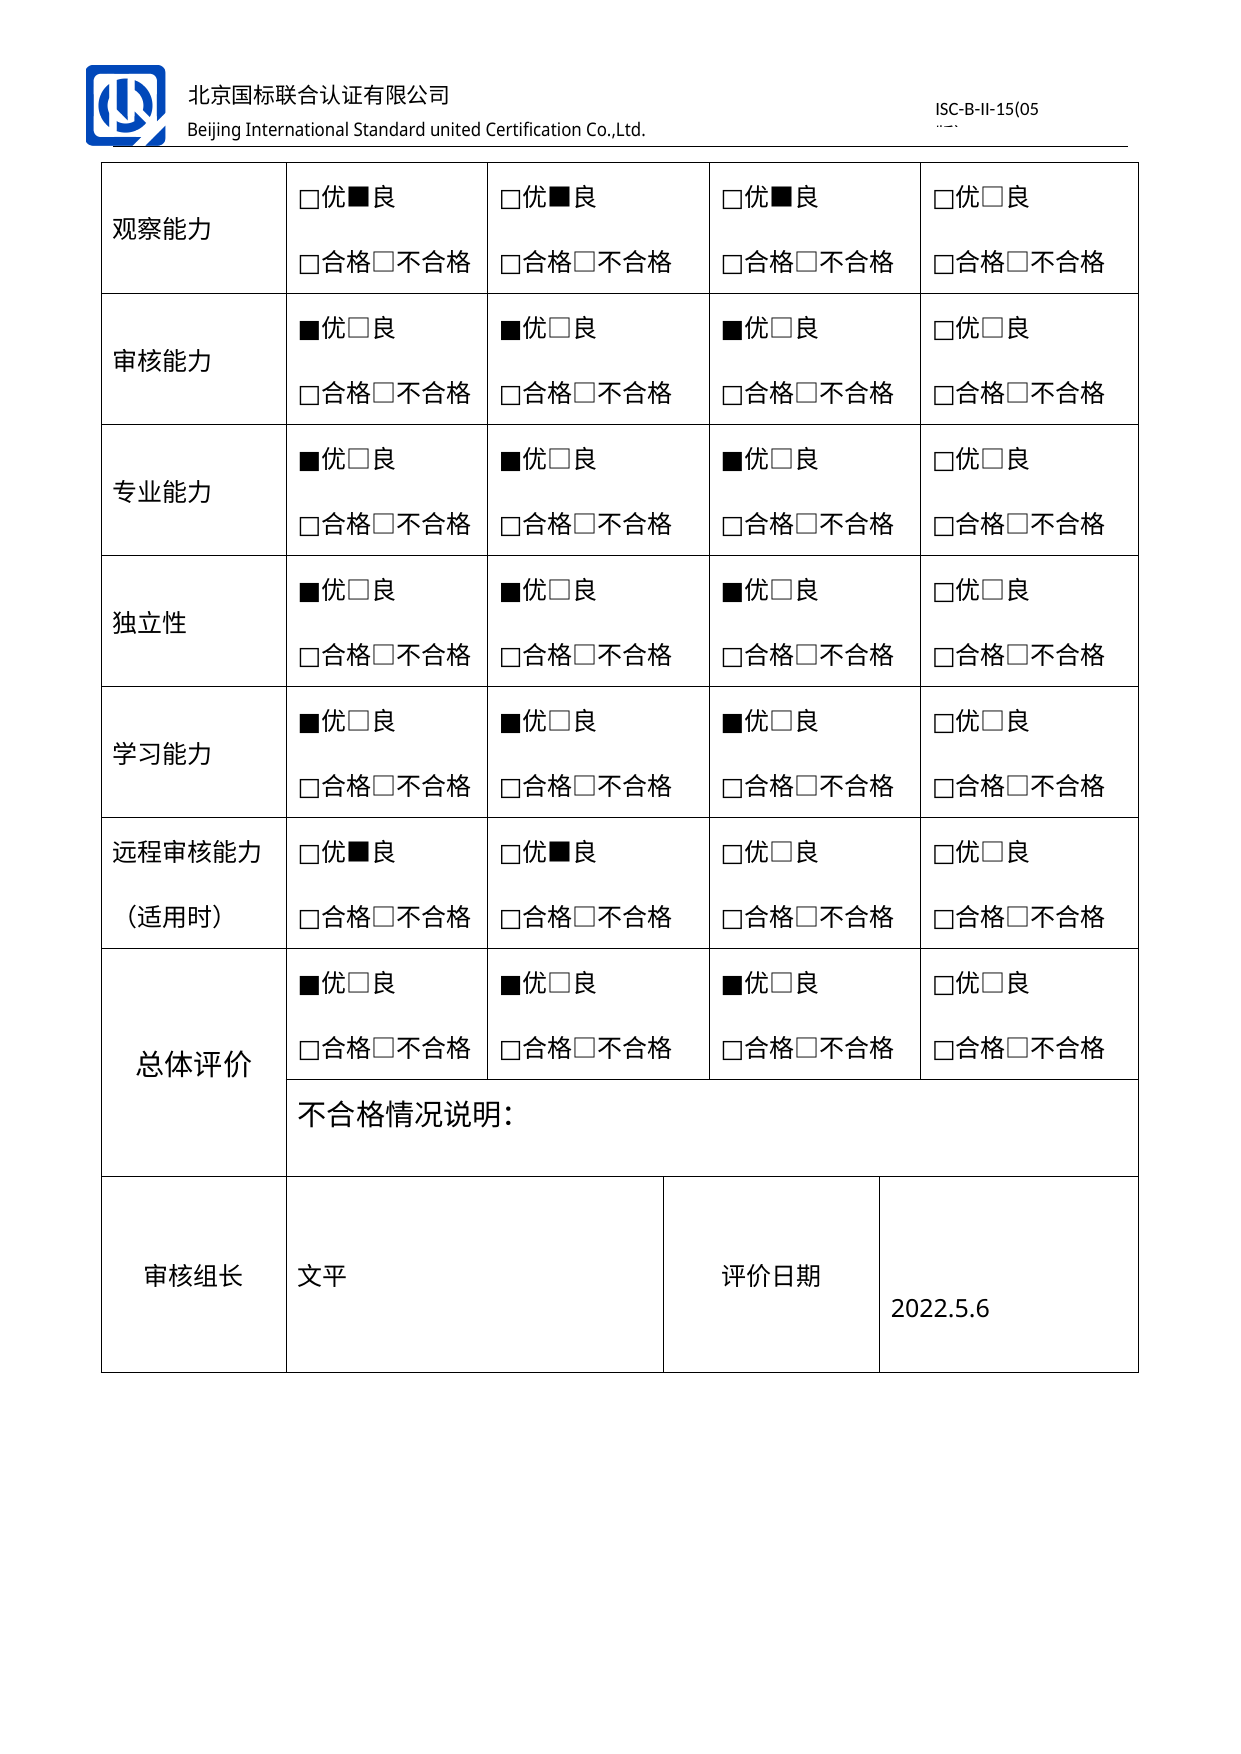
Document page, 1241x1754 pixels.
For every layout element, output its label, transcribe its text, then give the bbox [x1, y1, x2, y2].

table_cell ■优□良 □合格□不合格 [710, 687, 920, 817]
table_cell □优■良 □合格□不合格 [710, 163, 920, 293]
table_cell ■优□良 □合格□不合格 [488, 425, 709, 555]
table_cell ■优□良 □合格□不合格 [488, 294, 709, 424]
table_cell □优■良 □合格□不合格 [287, 163, 487, 293]
table_cell □优□良 □合格□不合格 [921, 425, 1138, 555]
table_cell 学习能力 [102, 687, 286, 817]
table_cell 评价日期 [664, 1177, 879, 1372]
table_cell ■优□良 □合格□不合格 [488, 949, 709, 1079]
table_cell □优■良 □合格□不合格 [488, 163, 709, 293]
table_cell 观察能力 [102, 163, 286, 293]
table_cell 不合格情况说明： [287, 1080, 1138, 1176]
table_cell ■优□良 □合格□不合格 [710, 556, 920, 686]
table_cell □优■良 □合格□不合格 [488, 818, 709, 948]
table_cell □优□良 □合格□不合格 [921, 163, 1138, 293]
table_cell □优□良 □合格□不合格 [921, 294, 1138, 424]
table_cell ■优□良 □合格□不合格 [488, 556, 709, 686]
table_cell □优□良 □合格□不合格 [710, 818, 920, 948]
table_cell ■优□良 □合格□不合格 [287, 556, 487, 686]
table_cell □优□良 □合格□不合格 [921, 949, 1138, 1079]
table_cell ■优□良 □合格□不合格 [710, 949, 920, 1079]
table_cell 审核组长 [102, 1177, 286, 1372]
table_cell ■优□良 □合格□不合格 [710, 294, 920, 424]
table_cell ■优□良 □合格□不合格 [488, 687, 709, 817]
table_cell ■优□良 □合格□不合格 [287, 294, 487, 424]
table_cell □优■良 □合格□不合格 [287, 818, 487, 948]
table_cell 远程审核能力 （适用时） [102, 818, 286, 948]
table_cell □优□良 □合格□不合格 [921, 818, 1138, 948]
table_cell 独立性 [102, 556, 286, 686]
table_cell 审核能力 [102, 294, 286, 424]
picture [86, 65, 166, 146]
table_cell ■优□良 □合格□不合格 [287, 425, 487, 555]
table_cell ■优□良 □合格□不合格 [710, 425, 920, 555]
table_cell 2022.5.6 [880, 1177, 1138, 1372]
table_cell 文平 [287, 1177, 663, 1372]
table_cell □优□良 □合格□不合格 [921, 556, 1138, 686]
table_cell □优□良 □合格□不合格 [921, 687, 1138, 817]
table_cell ■优□良 □合格□不合格 [287, 687, 487, 817]
table_cell 总体评价 [102, 949, 286, 1176]
table_cell ■优□良 □合格□不合格 [287, 949, 487, 1079]
table_cell 专业能力 [102, 425, 286, 555]
